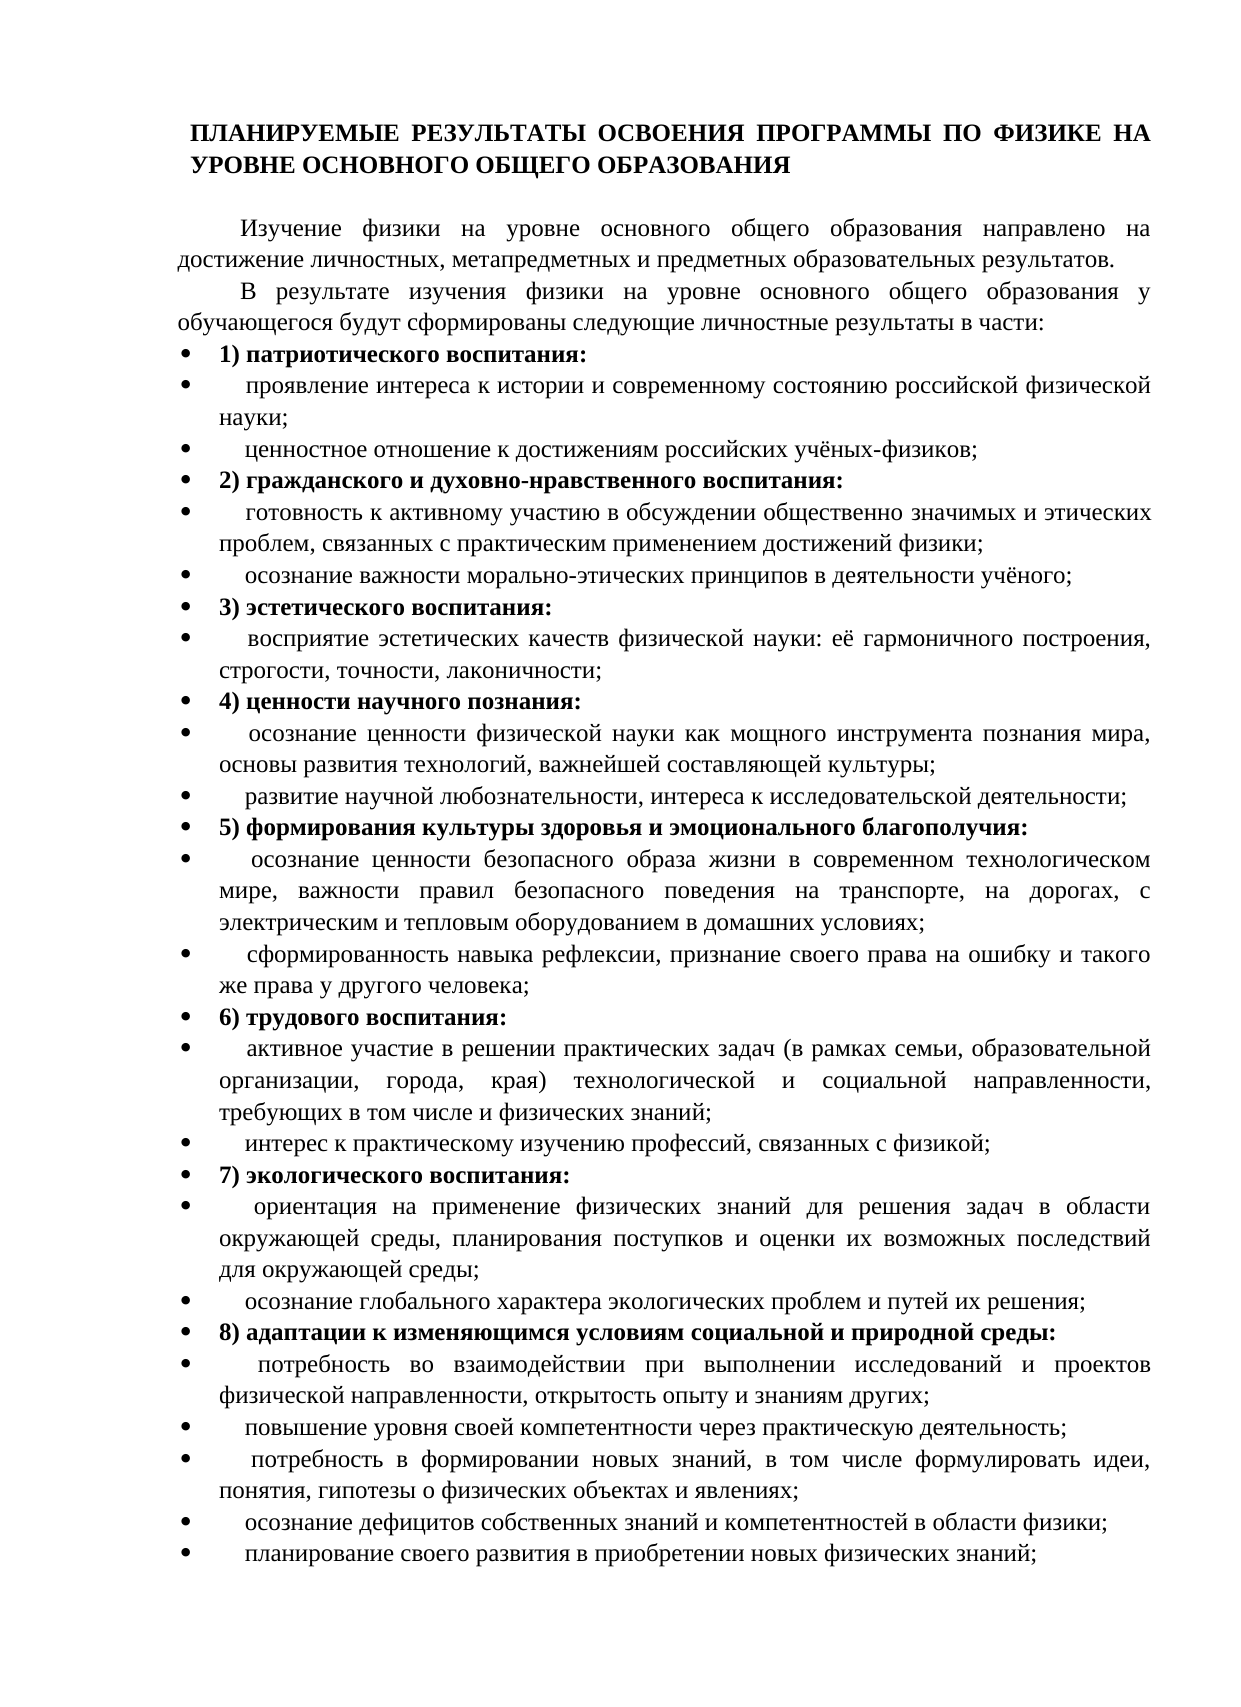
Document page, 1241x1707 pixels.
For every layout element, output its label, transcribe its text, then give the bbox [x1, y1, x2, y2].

list  развитие научной любознательности, интереса к исследовательской деятельности; [181, 781, 1152, 810]
list  осознание важности морально-­этических принципов в деятельности учёного; [181, 560, 1152, 589]
list 7) экологического воспитания: [181, 1160, 1152, 1188]
list 5) формирования культуры здоровья и эмоционального благополучия: [181, 812, 1152, 841]
list  проявление интереса к истории и современному состоянию российской физической науки; [181, 371, 1152, 431]
list  ценностное отношение к достижениям российских учёных-­физиков; [181, 434, 1152, 462]
list  осознание глобального характера экологических проблем и путей их решения; [181, 1286, 1152, 1315]
list  готовность к активному участию в обсуждении общественно значимых и этических проблем, связанных с практическим применением достижений физики; [181, 497, 1152, 557]
list  активное участие в решении практических задач (в рамках семьи, образовательной организации, города, края) технологической и социальной направленности, требующих в том числе и физических знаний; [181, 1033, 1152, 1125]
list  осознание ценности безопасного образа жизни в современном технологическом мире, важности правил безопасного поведения на транспорте, на дорогах, с электрическим и тепловым оборудованием в домашних условиях; [181, 844, 1152, 936]
list  планирование своего развития в приобретении новых физических знаний; [181, 1538, 1152, 1567]
text Изучение физики на уровне основного общего образования направлено на достижение личностных, метапредметных и предметных образовательных результатов. [177, 213, 1152, 273]
list 1) патриотического воспитания: [181, 339, 1152, 368]
list 6) трудового воспитания: [181, 1002, 1152, 1031]
text В результате изучения физики на уровне основного общего образования у обучающегося будут сформированы следующие личностные результаты в части: [177, 276, 1152, 336]
text ПЛАНИРУЕМЫЕ РЕЗУЛЬТАТЫ ОСВОЕНИЯ ПРОГРАММЫ ПО ФИЗИКЕ НА УРОВНЕ ОСНОВНОГО ОБЩЕГО ОБРАЗОВАНИЯ [190, 118, 1152, 178]
list  ориентация на применение физических знаний для решения задач в области окружающей среды, планирования поступков и оценки их возможных последствий для окружающей среды; [181, 1191, 1152, 1283]
list  потребность в формировании новых знаний, в том числе формулировать идеи, понятия, гипотезы о физических объектах и явлениях; [181, 1444, 1152, 1504]
list  потребность во взаимодействии при выполнении исследований и проектов физической направленности, открытость опыту и знаниям других; [181, 1349, 1152, 1409]
list  осознание дефицитов собственных знаний и компетентностей в области физики; [181, 1507, 1152, 1536]
list 3) эстетического воспитания: [181, 592, 1152, 620]
list  восприятие эстетических качеств физической науки: её гармоничного построения, строгости, точности, лаконичности; [181, 623, 1152, 683]
list 4) ценности научного познания: [181, 686, 1152, 715]
list  повышение уровня своей компетентности через практическую деятельность; [181, 1412, 1152, 1441]
list  интерес к практическому изучению профессий, связанных с физикой; [181, 1128, 1152, 1157]
list  сформированность навыка рефлексии, признание своего права на ошибку и такого же права у другого человека; [181, 939, 1152, 999]
list 8) адаптации к изменяющимся условиям социальной и природной среды: [181, 1317, 1152, 1346]
list 2) гражданского и духовно-нравственного воспитания: [181, 465, 1152, 494]
list  осознание ценности физической науки как мощного инструмента познания мира, основы развития технологий, важнейшей составляющей культуры; [181, 718, 1152, 778]
